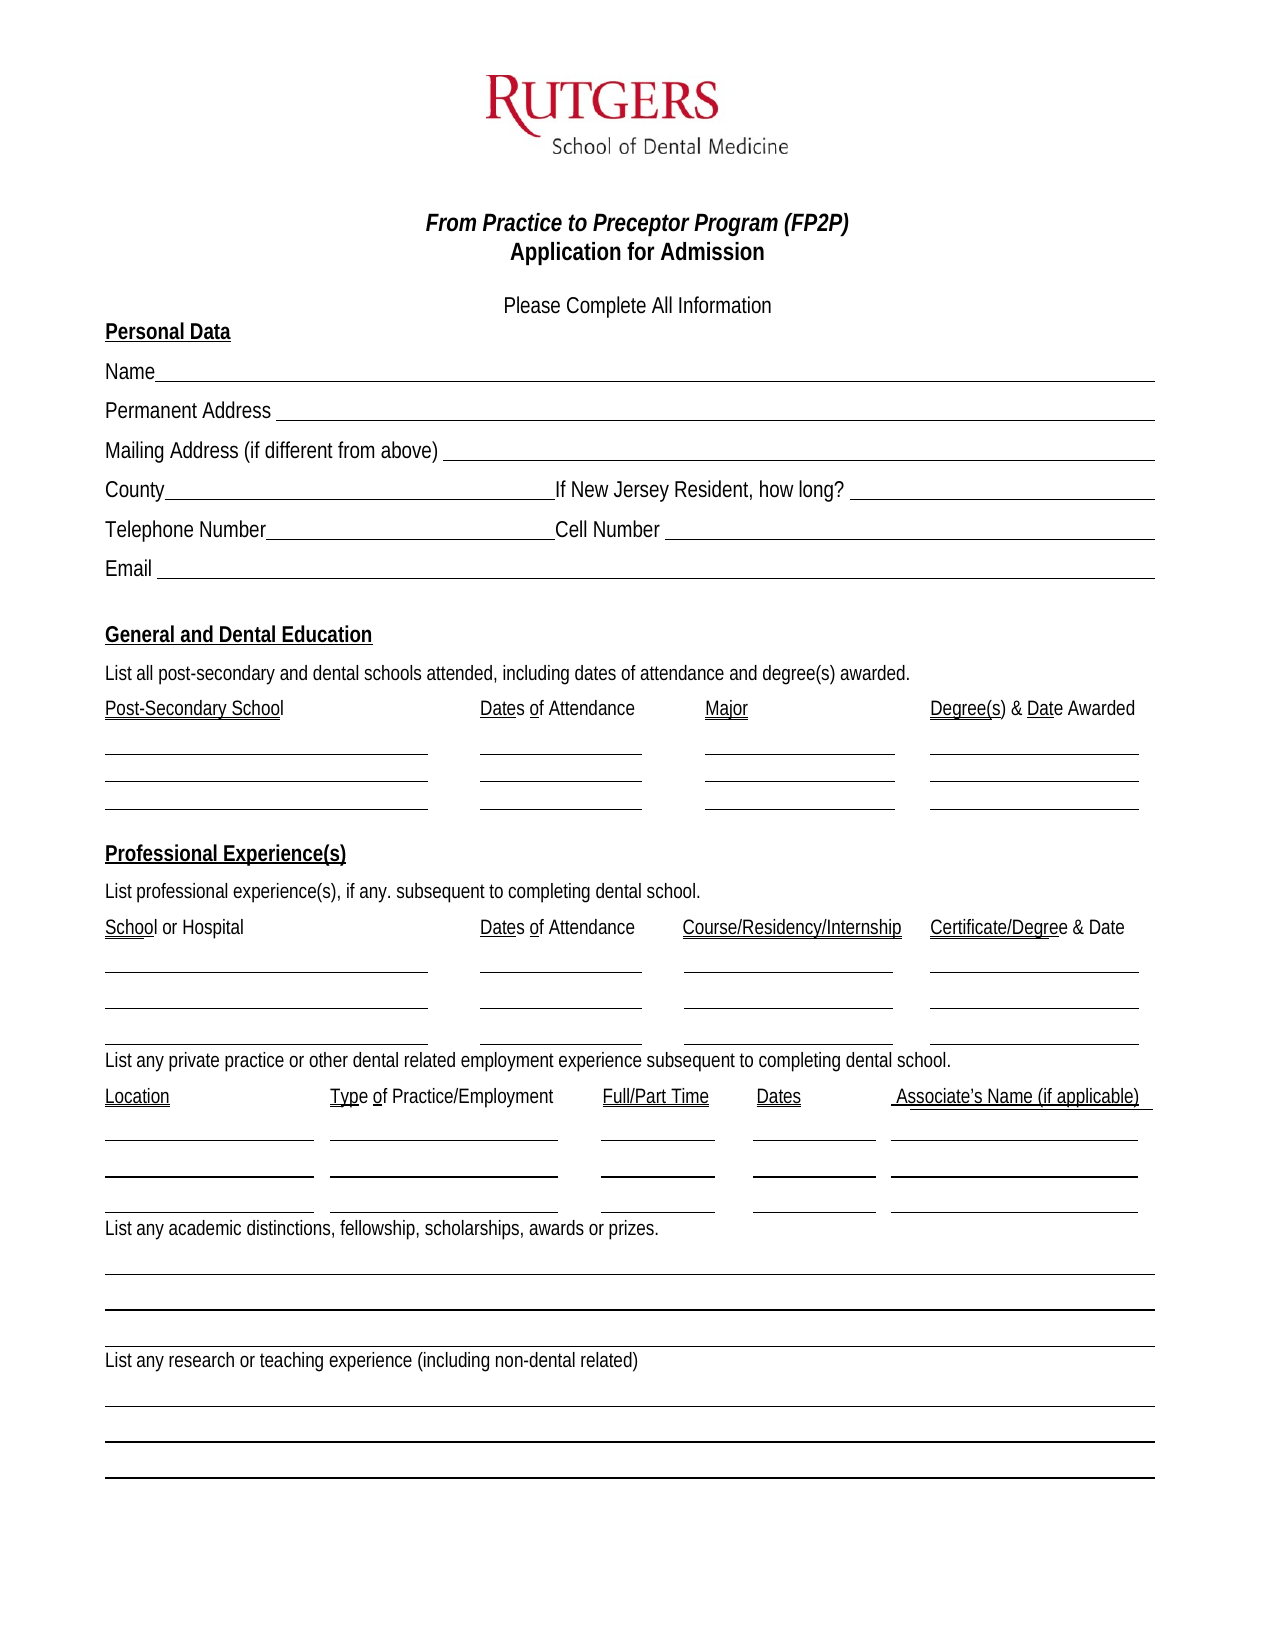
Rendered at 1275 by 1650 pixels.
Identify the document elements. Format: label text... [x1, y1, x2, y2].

text List any private practice or other dental related employment experience subsequent to completing dental school. [105, 1047, 1181, 1071]
text Please Complete All Information [103, 292, 1172, 318]
picture [486, 75, 788, 154]
text List all post-secondary and dental schools attended, including dates of attendance and degree(s) awarded. [105, 661, 1181, 684]
text Post-Secondary School Dates of Attendance Major Degree(s) & Date Awarded [105, 696, 1181, 720]
text Name Permanent Address Mailing Address (if different from above) County If New Jersey Resident, how long? Telephone Number Cell Number Email [105, 358, 1155, 582]
text From Practice to Preceptor Program (FP2P) [103, 208, 1172, 237]
text List professional experience(s), if any. subsequent to completing dental school. [105, 879, 1181, 903]
subtitle Professional Experience(s) [105, 839, 1181, 866]
text Application for Admission [103, 237, 1172, 266]
text Location Type of Practice/Employment Full/Part Time Dates Associate’s Name (if applicable) [105, 1083, 1181, 1107]
text School or Hospital Dates of Attendance Course/Residency/Internship Certificate/Degree & Date [105, 915, 1181, 939]
text List any research or teaching experience (including non-dental related) [105, 1348, 1181, 1372]
subtitle Personal Data [103, 318, 233, 344]
subtitle General and Dental Education [105, 621, 1181, 647]
text List any academic distinctions, fellowship, scholarships, awards or prizes. [105, 1216, 1181, 1240]
